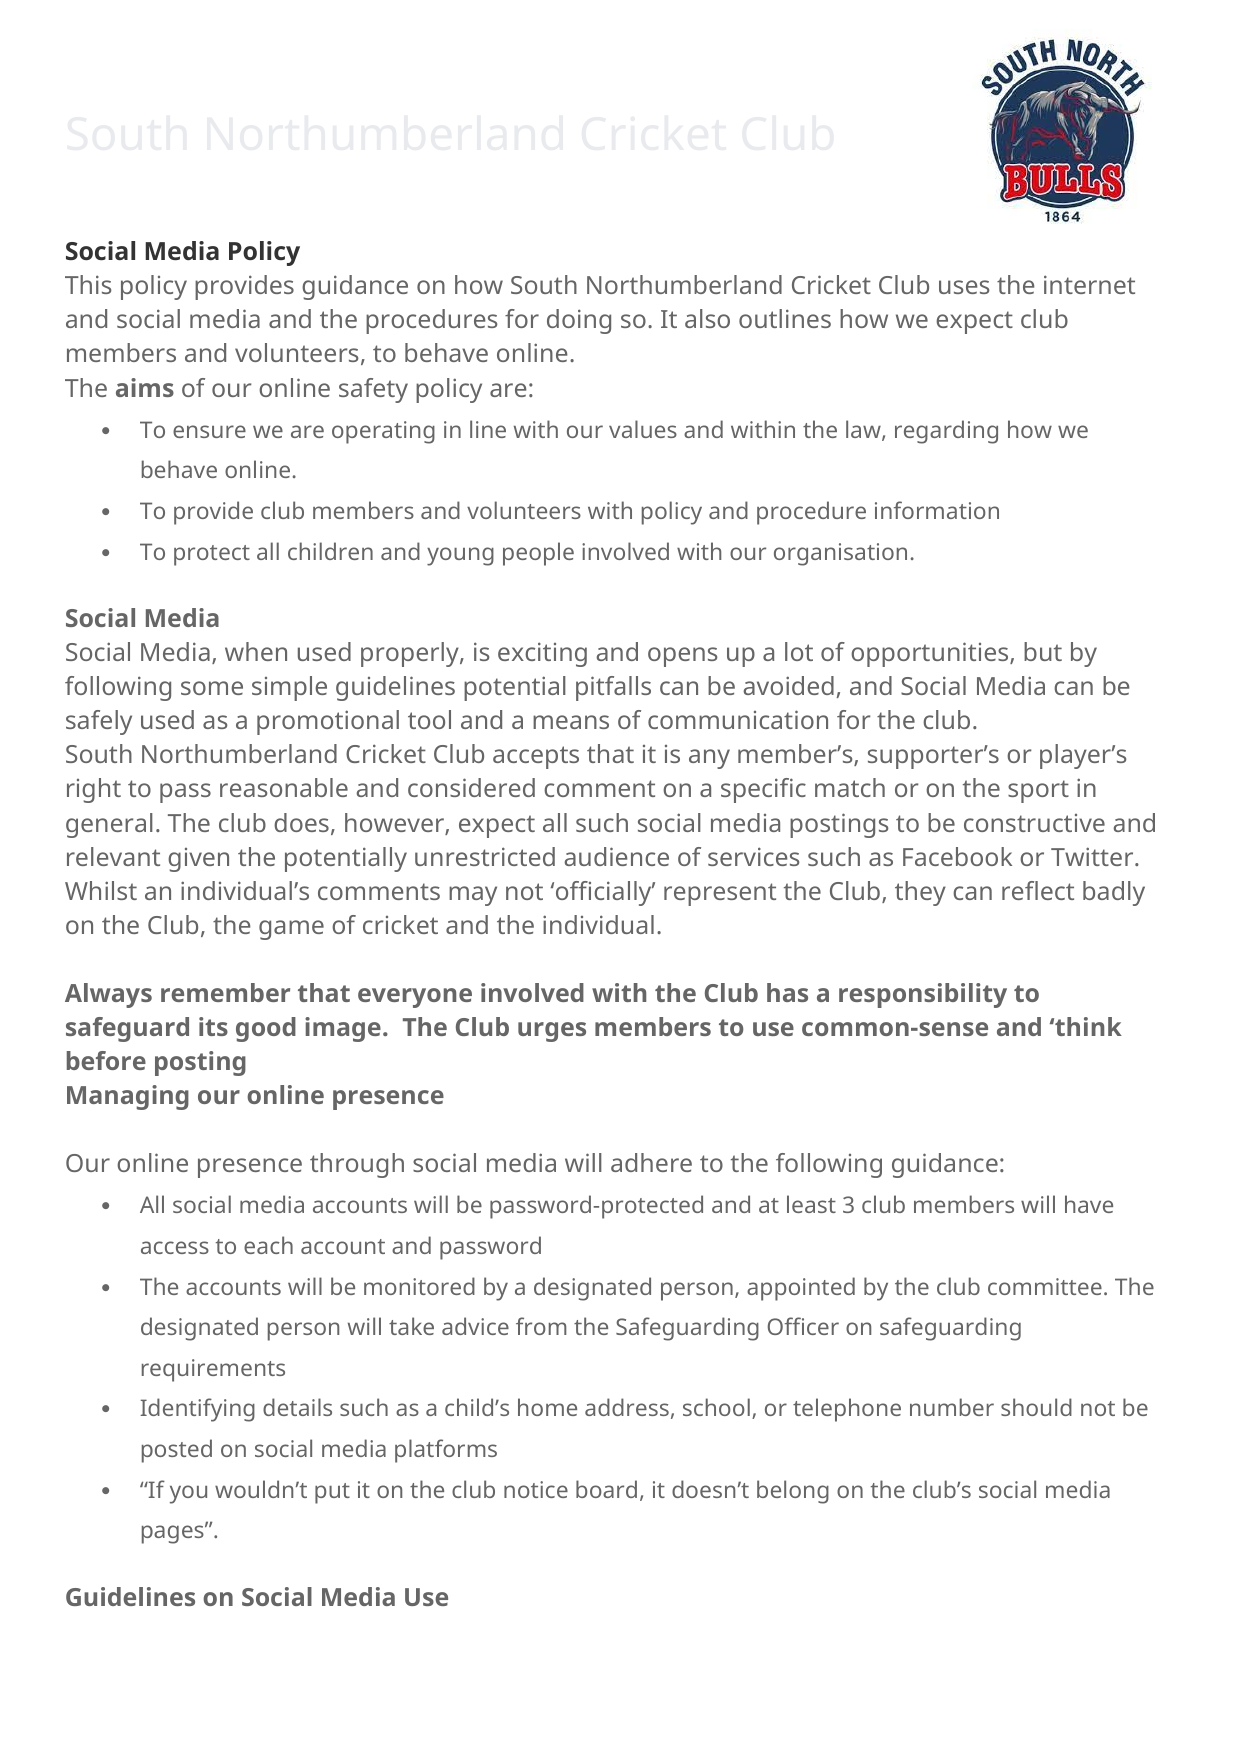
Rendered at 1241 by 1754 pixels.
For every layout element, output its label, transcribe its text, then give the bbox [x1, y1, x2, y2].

text Our online presence through social media will adhere to the following guidance: [64, 1146, 1173, 1180]
text This policy provides guidance on how South Northumberland Cricket Club uses the internet and social media and the procedures for doing so. It also outlines how we expect club members and volunteers, to behave online. [64, 268, 1173, 370]
list All social media accounts will be password-protected and at least 3 club members will have access to each account and password [102, 1180, 1173, 1261]
text Always remember that everyone involved with the Club has a responsibility to safeguard its good image. The Club urges members to use common-sense and ‘think before posting [64, 976, 1173, 1078]
list Identifying details such as a child’s home address, school, or telephone number should not be posted on social media platforms [102, 1383, 1173, 1464]
text Social Media [64, 601, 1173, 635]
text South Northumberland Cricket Club accepts that it is any member’s, supporter’s or player’s right to pass reasonable and considered comment on a specific match or on the sport in general. The club does, however, expect all such social media postings to be constructive and relevant given the potentially unrestricted audience of services such as Facebook or Twitter. Whilst an individual’s comments may not ‘officially’ represent the Club, they can reflect badly on the Club, the game of cricket and the individual. [64, 737, 1173, 941]
list To ensure we are operating in line with our values and within the law, regarding how we behave online. [102, 404, 1173, 486]
text The aims of our online safety policy are: [64, 370, 1173, 404]
text Managing our online presence [64, 1078, 1173, 1112]
text Guidelines on Social Media Use [64, 1579, 1173, 1614]
list To protect all children and young people involved with our organisation. [102, 526, 1173, 567]
text Social Media, when used properly, is exciting and opens up a lot of opportunities, but by following some simple guidelines potential pitfalls can be avoided, and Social Media can be safely used as a promotional tool and a means of communication for the club. [64, 635, 1173, 737]
list To provide club members and volunteers with policy and procedure information [102, 486, 1173, 526]
picture [957, 29, 1164, 236]
list The accounts will be monitored by a designated person, appointed by the club committee. The designated person will take advice from the Safeguarding Officer on safeguarding requirements [102, 1261, 1173, 1383]
subtitle Social Media Policy [64, 234, 1173, 268]
list “If you wouldn’t put it on the club notice board, it doesn’t belong on the club’s social media pages”. [102, 1464, 1173, 1546]
